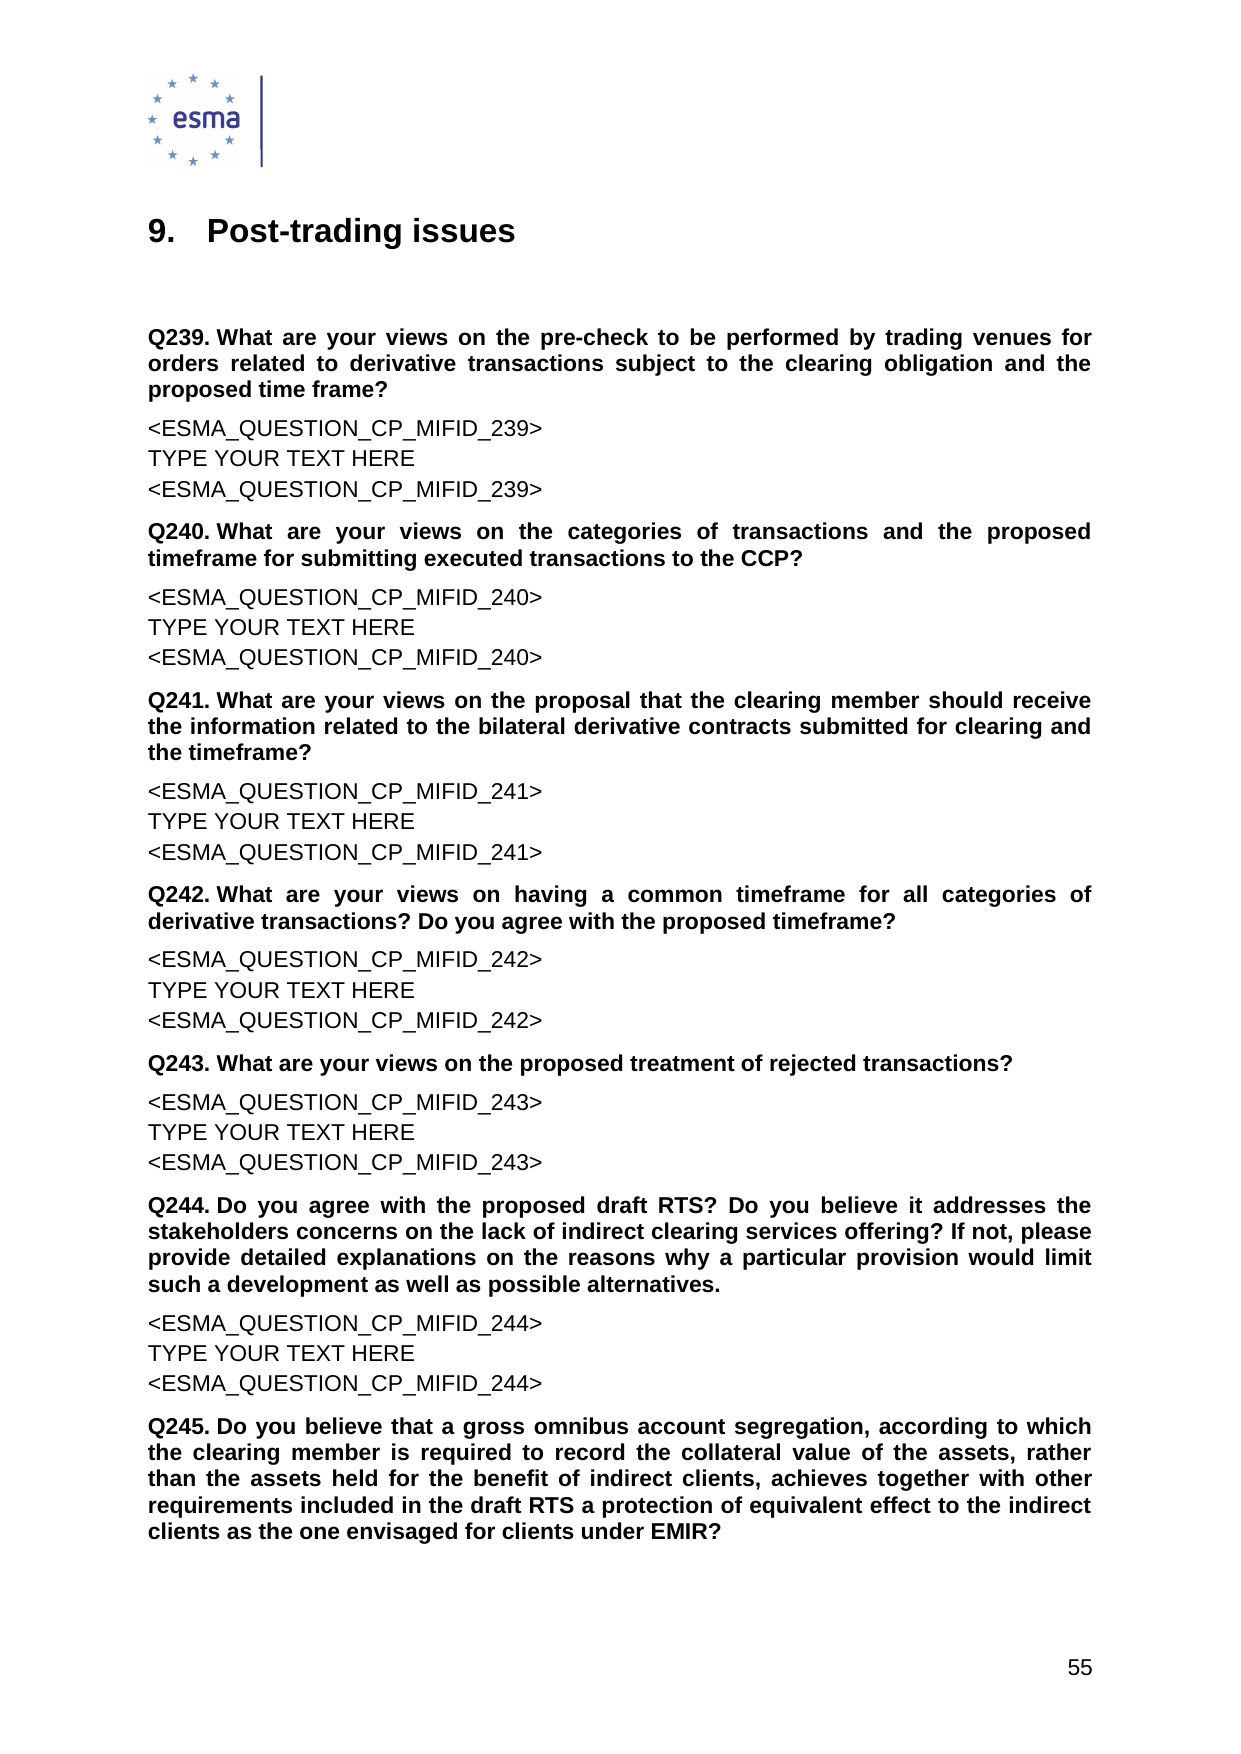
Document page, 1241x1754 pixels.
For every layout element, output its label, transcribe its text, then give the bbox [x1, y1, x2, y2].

text TYPE YOUR TEXT HERE [148, 1119, 1093, 1145]
picture [147, 73, 240, 166]
text <ESMA_QUESTION_CP_MIFID_243> [148, 1088, 1093, 1115]
text TYPE YOUR TEXT HERE [148, 977, 1093, 1003]
text TYPE YOUR TEXT HERE [148, 1340, 1093, 1366]
text What are your views on the proposed treatment of rejected transactions? [148, 1049, 1093, 1076]
text What are your views on having a common timeframe for all categories of derivative transactions? Do you agree with the proposed timeframe? [148, 881, 1093, 934]
text What are your views on the categories of transactions and the proposed timeframe for submitting executed transactions to the CCP? [148, 518, 1093, 571]
text <ESMA_QUESTION_CP_MIFID_243> [148, 1149, 1093, 1175]
text TYPE YOUR TEXT HERE [148, 445, 1093, 472]
text <ESMA_QUESTION_CP_MIFID_239> [148, 476, 1093, 502]
text Do you believe that a gross omnibus account segregation, according to which the clearing member is required to record the collateral value of the assets, rather than the assets held for the benefit of indirect clients, achieves together with other requirements included in the draft RTS a protection of equivalent effect to the indirect clients as the one envisaged for clients under EMIR? [148, 1413, 1093, 1544]
text <ESMA_QUESTION_CP_MIFID_239> [148, 415, 1093, 441]
text <ESMA_QUESTION_CP_MIFID_241> [148, 838, 1093, 865]
title Post-trading issues [148, 211, 1093, 249]
text TYPE YOUR TEXT HERE [148, 808, 1093, 835]
text <ESMA_QUESTION_CP_MIFID_244> [148, 1309, 1093, 1336]
text <ESMA_QUESTION_CP_MIFID_242> [148, 1007, 1093, 1033]
text TYPE YOUR TEXT HERE [148, 614, 1093, 640]
text Do you agree with the proposed draft RTS? Do you believe it addresses the stakeholders concerns on the lack of indirect clearing services offering? If not, please provide detailed explanations on the reasons why a particular provision would limit such a development as well as possible alternatives. [148, 1192, 1093, 1297]
text <ESMA_QUESTION_CP_MIFID_242> [148, 946, 1093, 973]
text <ESMA_QUESTION_CP_MIFID_241> [148, 778, 1093, 804]
text What are your views on the proposal that the clearing member should receive the information related to the bilateral derivative contracts submitted for clearing and the timeframe? [148, 687, 1093, 766]
text <ESMA_QUESTION_CP_MIFID_240> [148, 583, 1093, 610]
text <ESMA_QUESTION_CP_MIFID_244> [148, 1370, 1093, 1396]
text What are your views on the pre-check to be performed by trading venues for orders related to derivative transactions subject to the clearing obligation and the proposed time frame? [148, 323, 1093, 403]
text <ESMA_QUESTION_CP_MIFID_240> [148, 644, 1093, 670]
